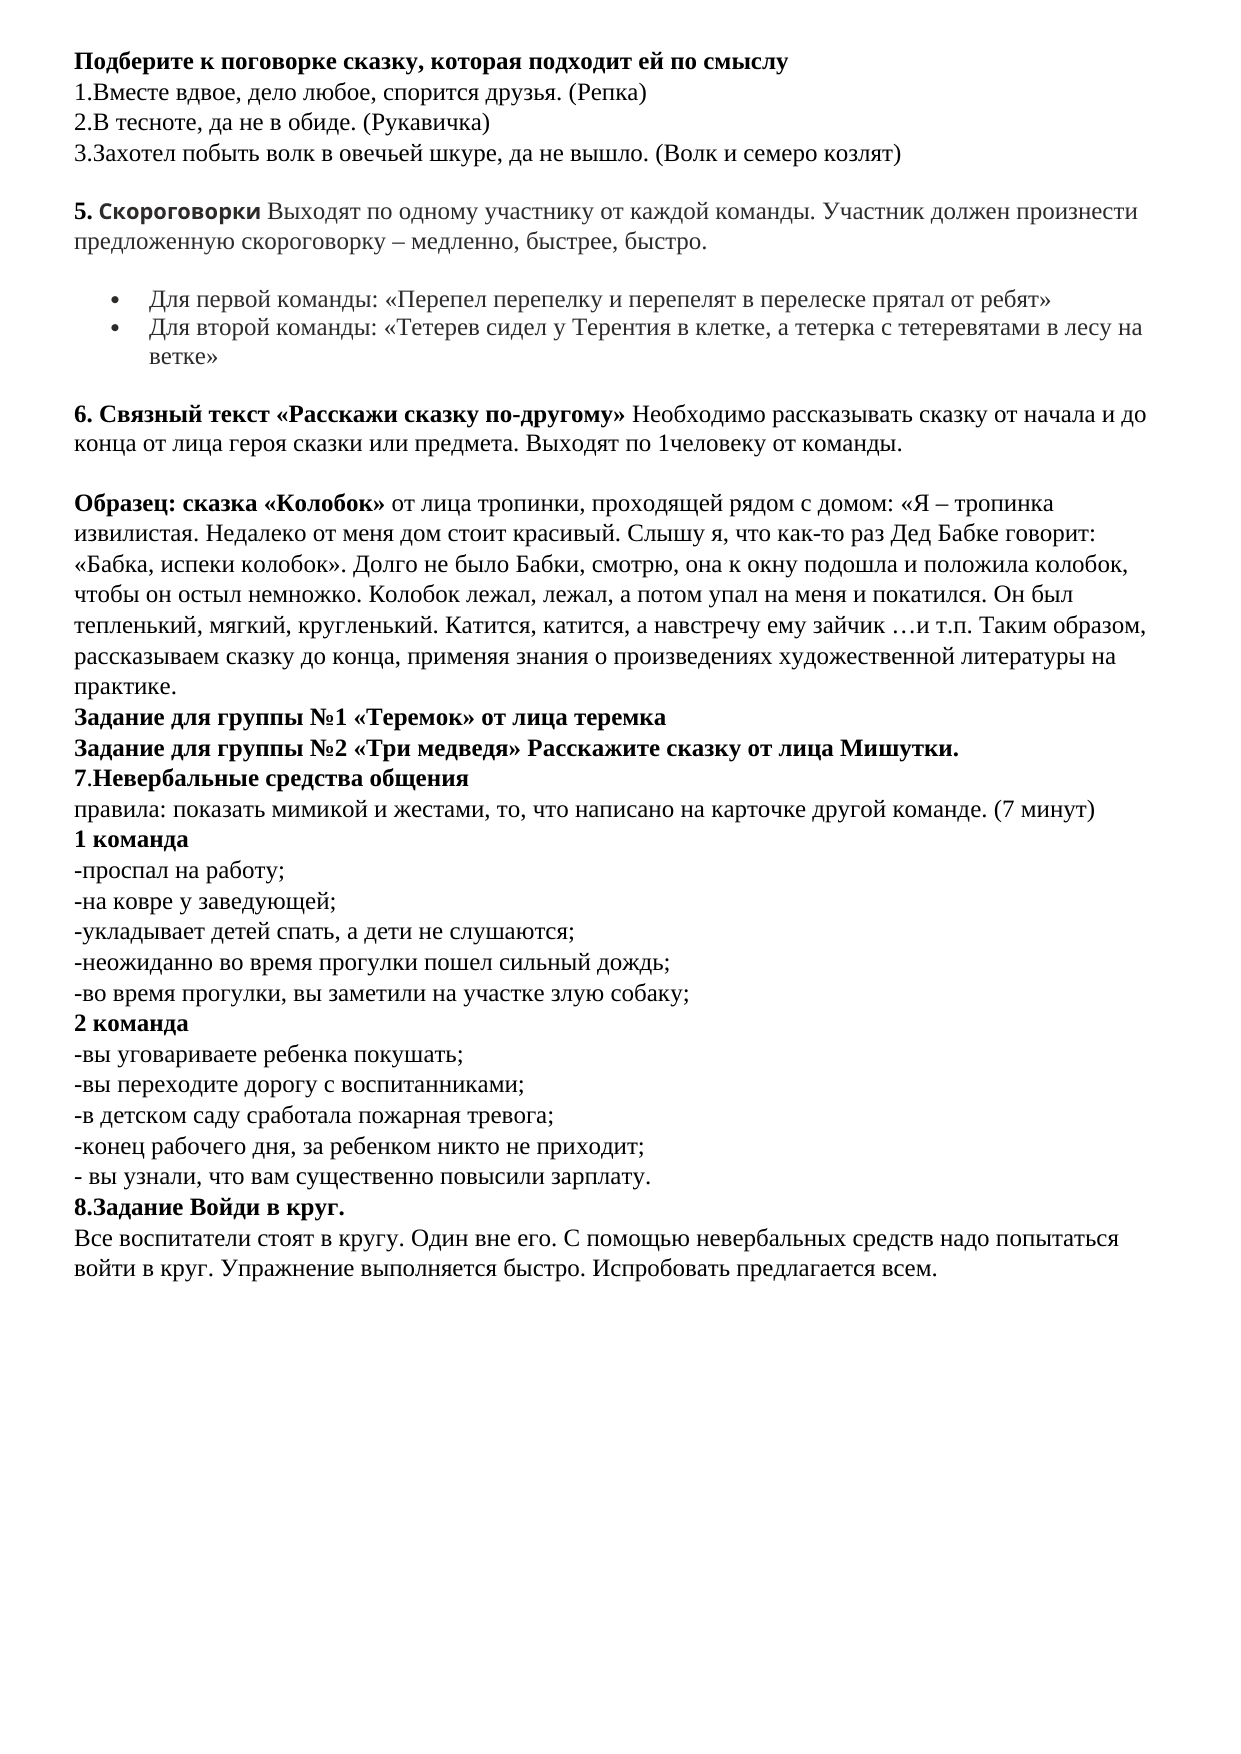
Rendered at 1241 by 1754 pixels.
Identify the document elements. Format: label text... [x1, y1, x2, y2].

list Для первой команды: «Перепел перепелку и перепелят в перелеске прятал от ребят» [111, 284, 1181, 312]
text 2.В тесноте, да не в обиде. (Рукавичка) [74, 106, 1181, 136]
list Для второй команды: «Тетерев сидел у Терентия в клетке, а тетерка с тетеревятами в лесу на ветке» [111, 312, 1181, 370]
text 8.Задание Войди в круг. [74, 1190, 1181, 1221]
text -на ковре у заведующей; [74, 884, 1181, 914]
text -вы уговариваете ребенка покушать; [74, 1037, 1181, 1068]
text -в детском саду сработала пожарная тревога; [74, 1098, 1181, 1129]
text -конец рабочего дня, за ребенком никто не приходит; [74, 1129, 1181, 1159]
text 6. Связный текст «Расскажи сказку по-другому» Необходимо рассказывать сказку от начала и до конца от лица героя сказки или предмета. Выходят по 1человеку от команды. [74, 399, 1181, 457]
text -укладывает детей спать, а дети не слушаются; [74, 914, 1181, 945]
text -вы переходите дорогу с воспитанниками; [74, 1068, 1181, 1098]
text - вы узнали, что вам существенно повысили зарплату. [74, 1159, 1181, 1190]
text 1.Вместе вдвое, дело любое, спорится друзья. (Репка) [74, 75, 1181, 106]
text 2 команда [74, 1006, 1181, 1037]
text 5. Скороговорки Выходят по одному участнику от каждой команды. Участник должен произнести предложенную скороговорку – медленно, быстрее, быстро. [74, 196, 1181, 254]
text Образец: сказка «Колобок» от лица тропинки, проходящей рядом с домом: «Я – тропинка извилистая. Недалеко от меня дом стоит красивый. Слышу я, что как-то раз Дед Бабке говорит: «Бабка, испеки колобок». Долго не было Бабки, смотрю, она к окну подошла и положила колобок, чтобы он остыл немножко. Колобок лежал, лежал, а потом упал на меня и покатился. Он был тепленький, мягкий, кругленький. Катится, катится, а навстречу ему зайчик …и т.п. Таким образом, рассказываем сказку до конца, применяя знания о произведениях художественной литературы на практике. [74, 486, 1181, 700]
text Задание для группы №1 «Теремок» от лица теремка [74, 700, 1181, 731]
text -во время прогулки, вы заметили на участке злую собаку; [74, 976, 1181, 1006]
text 7.Невербальные средства общения [74, 761, 1181, 792]
text Все воспитатели стоят в кругу. Один вне его. С помощью невербальных средств надо попытаться войти в круг. Упражнение выполняется быстро. Испробовать предлагается всем. [74, 1221, 1181, 1282]
text 3.Захотел побыть волк в овечьей шкуре, да не вышло. (Волк и семеро козлят) [74, 136, 1181, 167]
text Подберите к поговорке сказку, которая подходит ей по смыслу [74, 44, 1181, 75]
text 1 команда [74, 823, 1181, 853]
text Задание для группы №2 «Три медведя» Расскажите сказку от лица Мишутки. [74, 731, 1181, 761]
text правила: показать мимикой и жестами, то, что написано на карточке другой команде. (7 минут) [74, 792, 1181, 823]
text -проспал на работу; [74, 853, 1181, 884]
text -неожиданно во время прогулки пошел сильный дождь; [74, 945, 1181, 976]
